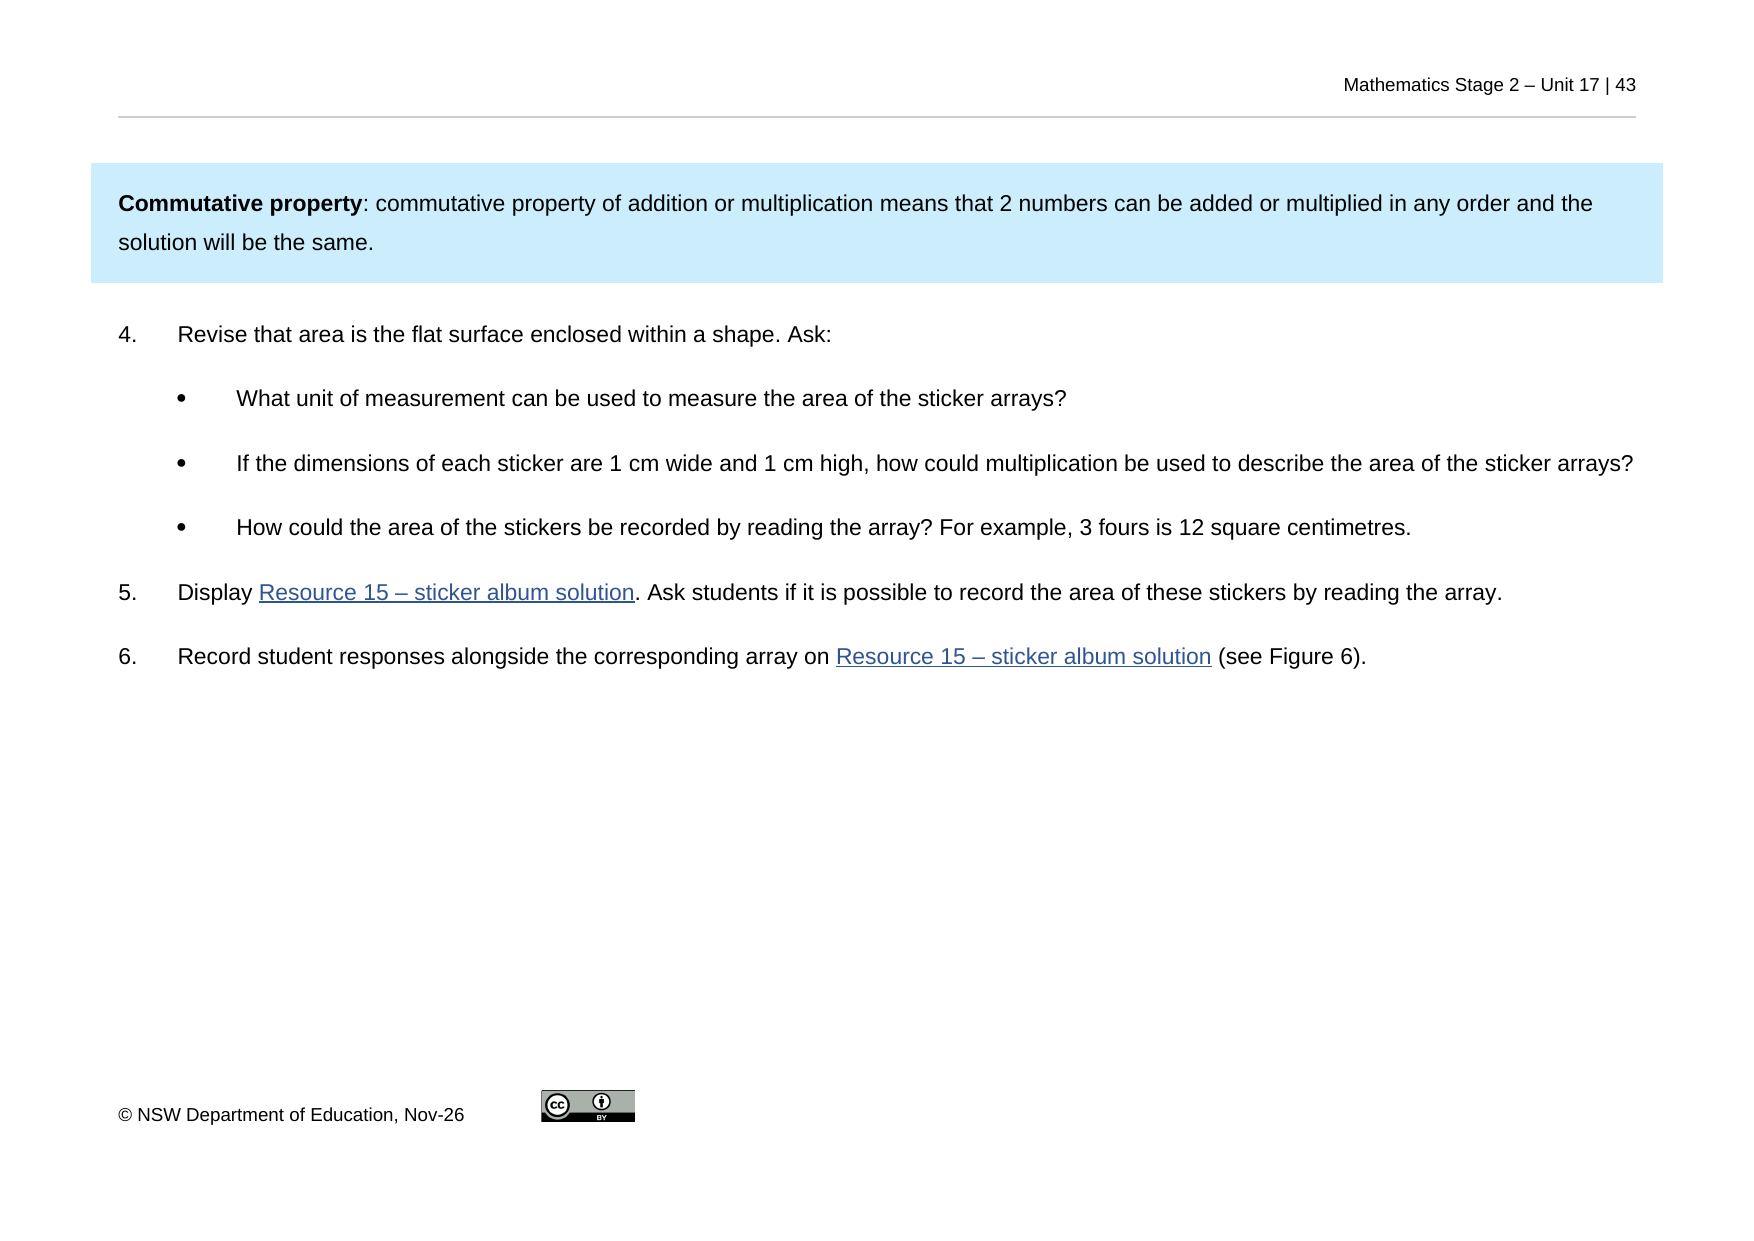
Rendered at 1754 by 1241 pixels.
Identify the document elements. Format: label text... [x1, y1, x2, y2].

list Record student responses alongside the corresponding array on Resource 15 – sticker album solution (see Figure 6). [118, 643, 1636, 669]
list How could the area of the stickers be recorded by reading the array? For example, 3 fours is 12 square centimetres. [177, 514, 1636, 541]
list Display Resource 15 – sticker album solution. Ask students if it is possible to record the area of these stickers by reading the array. [118, 579, 1636, 605]
picture [541, 1090, 635, 1122]
list If the dimensions of each sticker are 1 cm wide and 1 cm high, how could multiplication be used to describe the area of the sticker arrays? [177, 450, 1636, 476]
list Revise that area is the flat surface enclosed within a shape. Ask: [118, 321, 1636, 347]
text Commutative property: commutative property of addition or multiplication means that 2 numbers can be added or multiplied in any order and the solution will be the same. [97, 169, 1657, 276]
list What unit of measurement can be used to measure the area of the sticker arrays? [177, 385, 1636, 412]
